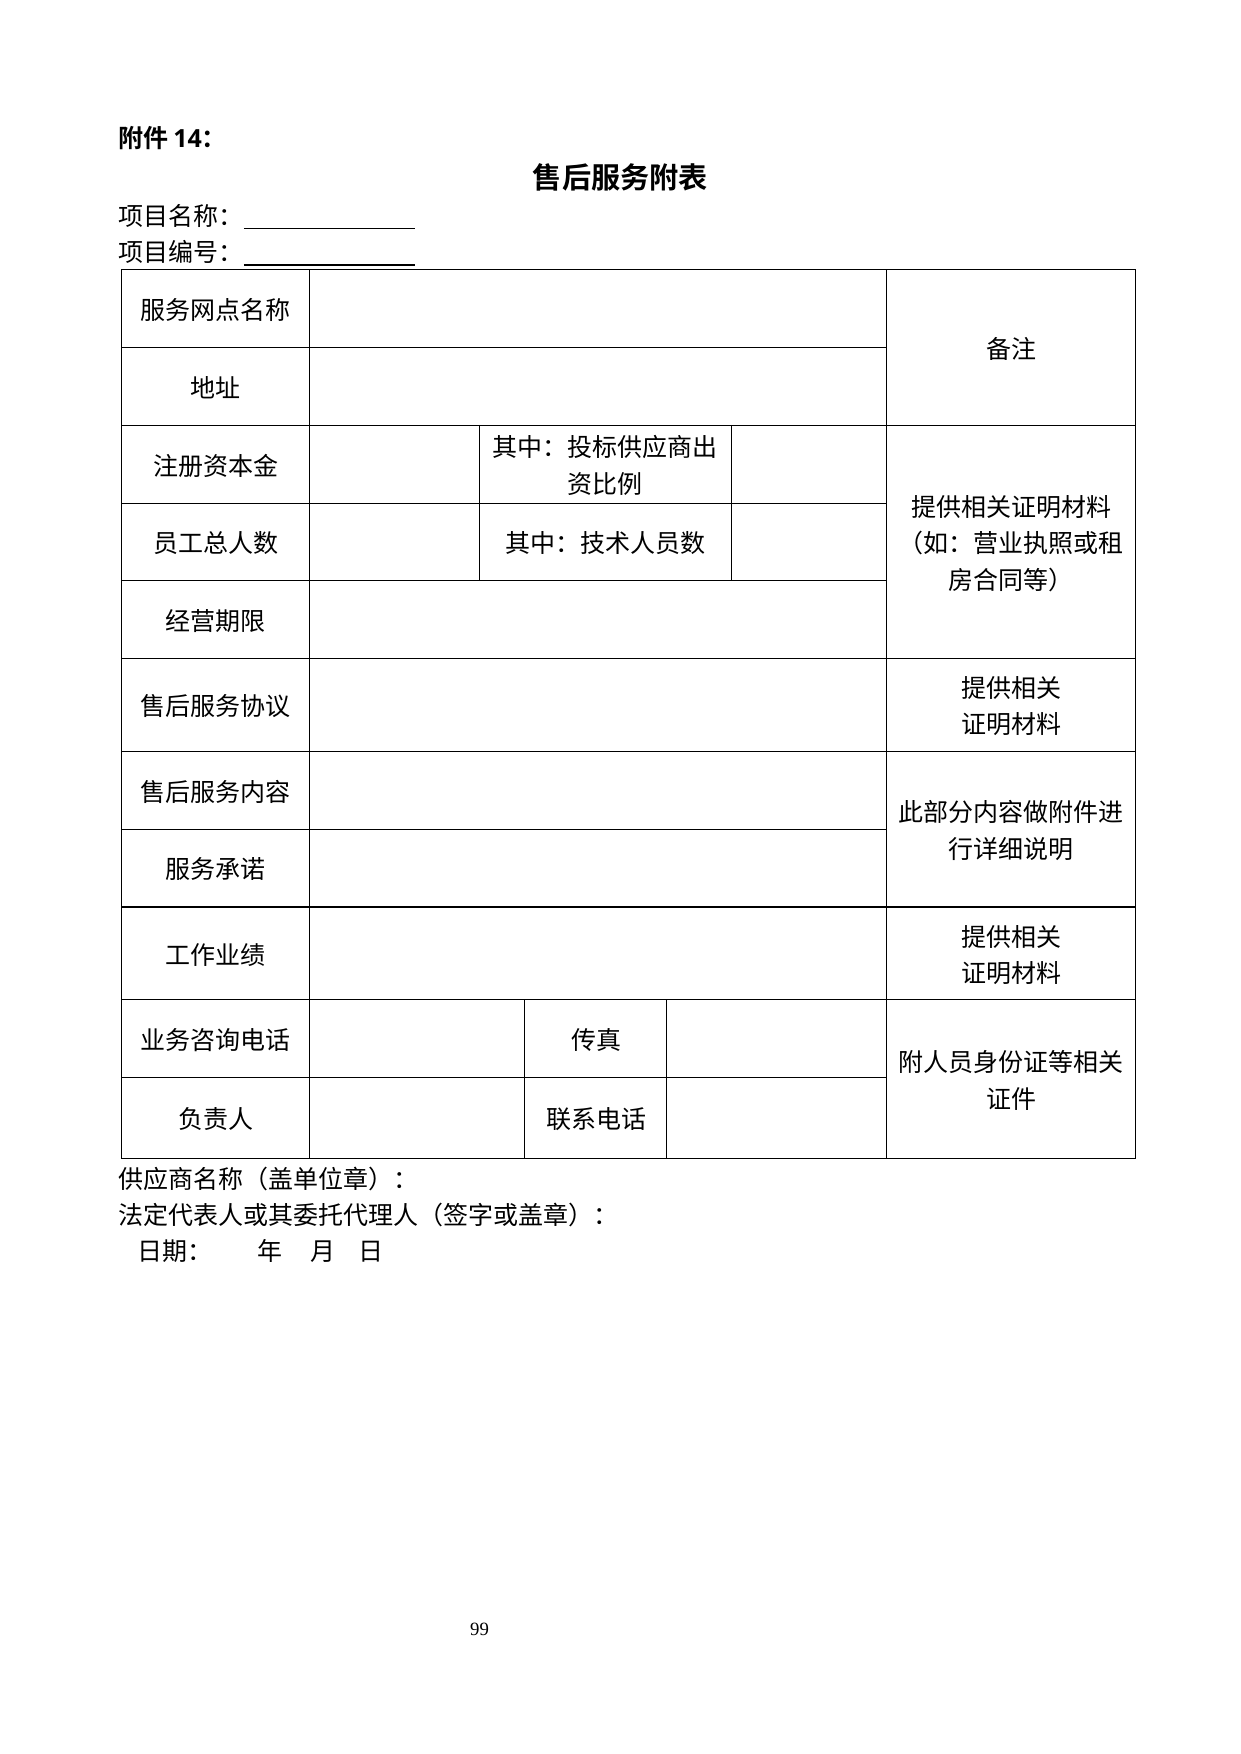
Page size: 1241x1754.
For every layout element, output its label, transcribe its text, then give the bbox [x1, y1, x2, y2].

table_cell 地址 [122, 348, 309, 425]
table_cell [310, 348, 886, 425]
table_cell 业务咨询电话 [122, 1000, 309, 1077]
table_cell 经营期限 [122, 581, 309, 658]
table_cell [310, 908, 886, 999]
table_header 备注 [887, 270, 1135, 425]
table_header 服务网点名称 [122, 270, 309, 347]
table_cell 服务承诺 [122, 830, 309, 906]
table_cell 售后服务协议 [122, 659, 309, 751]
table_cell 售后服务内容 [122, 752, 309, 829]
text 附件14： [118, 118, 1122, 154]
table_cell 负责人 [122, 1078, 309, 1158]
table_cell [310, 752, 886, 829]
table_cell [667, 1000, 886, 1077]
text 日期： 年 月 日 [118, 1232, 1122, 1268]
table_cell [310, 504, 479, 580]
table_cell 提供相关证明材料（如：营业执照或租房合同等） [887, 426, 1135, 658]
text 供应商名称（盖单位章）： [118, 1159, 1122, 1195]
table_cell 其中：投标供应商出资比例 [480, 426, 731, 503]
table_cell [310, 1000, 524, 1077]
text 项目名称： [118, 197, 1122, 233]
table_cell 传真 [525, 1000, 666, 1077]
table_cell 此部分内容做附件进行详细说明 [887, 752, 1135, 906]
table_cell 提供相关 证明材料 [887, 659, 1135, 751]
table_cell 提供相关 证明材料 [887, 908, 1135, 999]
table_cell 联系电话 [525, 1078, 666, 1158]
table_cell [732, 504, 886, 580]
table_cell [667, 1078, 886, 1158]
table_cell [732, 426, 886, 503]
text 售后服务附表 [118, 154, 1122, 197]
table_cell [310, 830, 886, 906]
table_header [310, 270, 886, 347]
table_cell 附人员身份证等相关证件 [887, 1000, 1135, 1158]
text 项目编号： [118, 233, 1122, 269]
table_cell [310, 581, 886, 658]
table_cell [310, 659, 886, 751]
table_cell 工作业绩 [122, 908, 309, 999]
table_cell [310, 1078, 524, 1158]
table_cell 注册资本金 [122, 426, 309, 503]
table_cell 员工总人数 [122, 504, 309, 580]
table_cell 其中：技术人员数 [480, 504, 731, 580]
table_cell [310, 426, 479, 503]
text 法定代表人或其委托代理人（签字或盖章）： [118, 1195, 1122, 1232]
